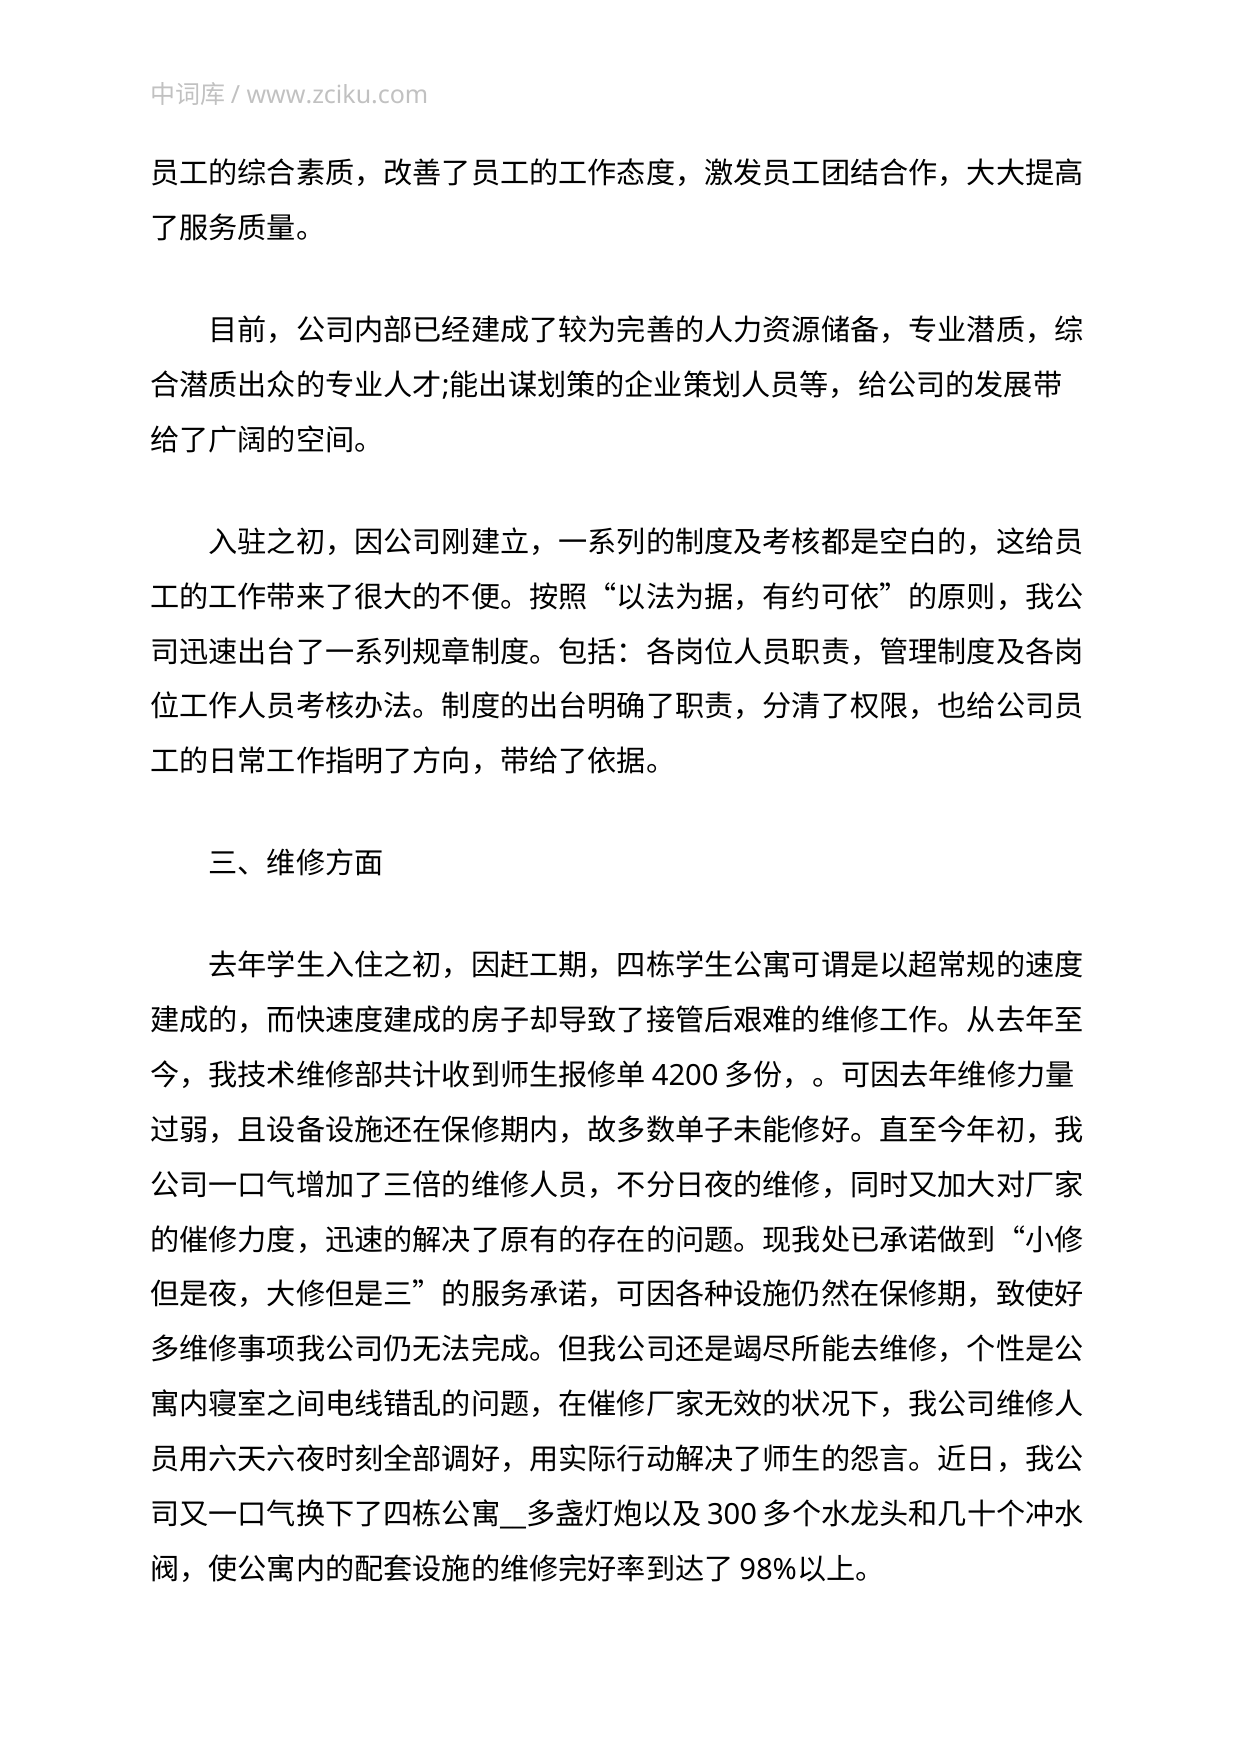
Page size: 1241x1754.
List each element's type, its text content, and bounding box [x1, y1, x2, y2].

text 目前，公司内部已经建成了较为完善的人力资源储备，专业潜质，综合潜质出众的专业人才;能出谋划策的企业策划人员等，给公司的发展带给了广阔的空间。 [150, 307, 1090, 459]
text 入驻之初，因公司刚建立，一系列的制度及考核都是空白的，这给员工的工作带来了很大的不便。按照“以法为据，有约可依”的原则，我公司迅速出台了一系列规章制度。包括：各岗位人员职责，管理制度及各岗位工作人员考核办法。制度的出台明确了职责，分清了权限，也给公司员工的日常工作指明了方向，带给了依据。 [150, 518, 1090, 780]
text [150, 150, 1090, 247]
text 去年学生入住之初，因赶工期，四栋学生公寓可谓是以超常规的速度建成的，而快速度建成的房子却导致了接管后艰难的维修工作。从去年至今，我技术维修部共计收到师生报修单4200多份，。可因去年维修力量过弱，且设备设施还在保修期内，故多数单子未能修好。直至今年初，我公司一口气增加了三倍的维修人员，不分日夜的维修，同时又加大对厂家的催修力度，迅速的解决了原有的存在的问题。现我处已承诺做到“小修但是夜，大修但是三”的服务承诺，可因各种设施仍然在保修期，致使好多维修事项我公司仍无法完成。但我公司还是竭尽所能去维修，个性是公寓内寝室之间电线错乱的问题，在催修厂家无效的状况下，我公司维修人员用六天六夜时刻全部调好，用实际行动解决了师生的怨言。近日，我公司又一口气换下了四栋公寓__多盏灯炮以及300多个水龙头和几十个冲水阀，使公寓内的配套设施的维修完好率到达了98%以上。 [150, 941, 1090, 1588]
text 三、维修方面 [150, 840, 1090, 882]
